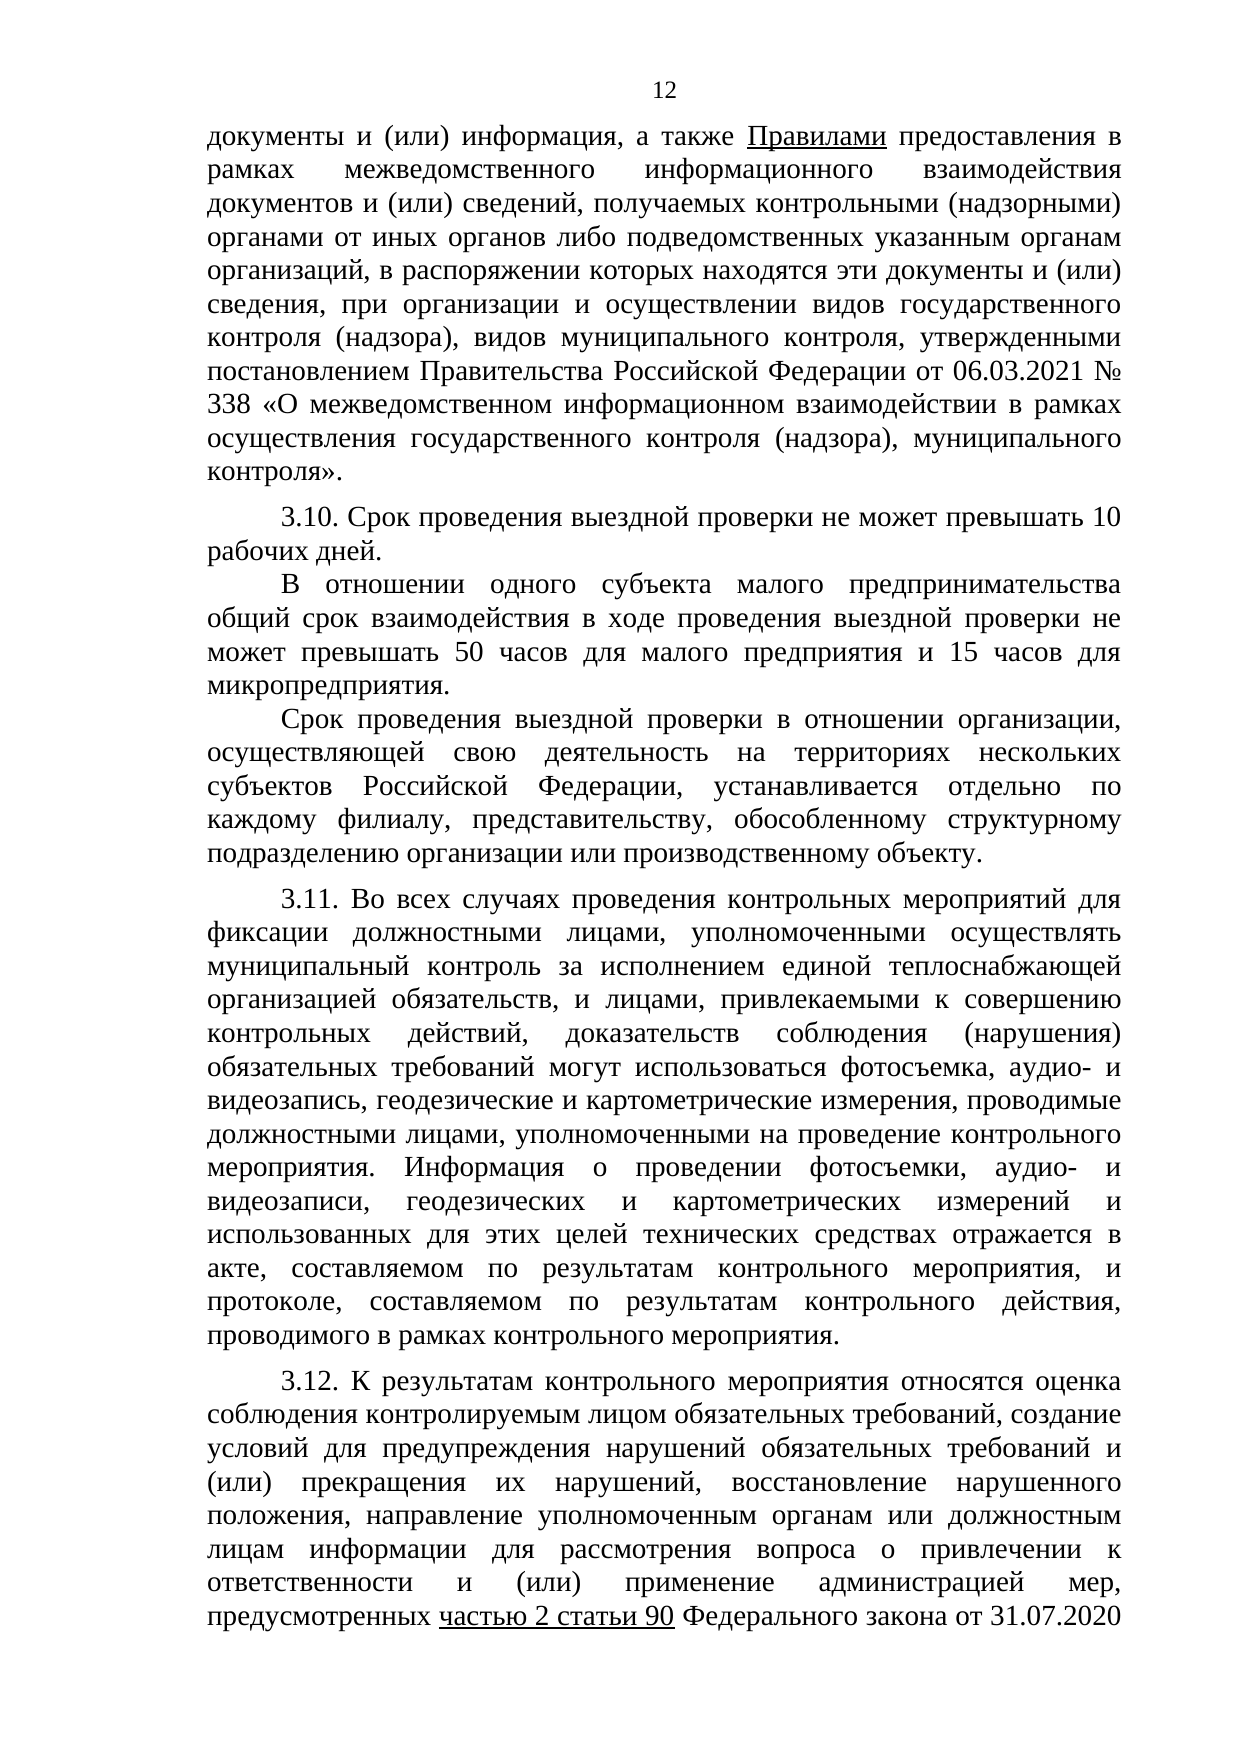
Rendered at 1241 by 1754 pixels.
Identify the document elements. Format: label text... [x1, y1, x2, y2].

text 3.10. Срок проведения выездной проверки не может превышать 10 рабочих дней. [207, 499, 1122, 567]
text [207, 118, 1122, 487]
text Срок проведения выездной проверки в отношении организации, осуществляющей свою деятельность на территориях нескольких субъектов Российской Федерации, устанавливается отдельно по каждому филиалу, представительству, обособленному структурному подразделению организации или производственному объекту. [207, 701, 1122, 868]
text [207, 1363, 1122, 1631]
text В отношении одного субъекта малого предпринимательства общий срок взаимодействия в ходе проведения выездной проверки не может превышать 50 часов для малого предприятия и 15 часов для микропредприятия. [207, 567, 1122, 701]
text 3.11. Во всех случаях проведения контрольных мероприятий для фиксации должностными лицами, уполномоченными осуществлять муниципальный контроль за исполнением единой теплоснабжающей организацией обязательств, и лицами, привлекаемыми к совершению контрольных действий, доказательств соблюдения (нарушения) обязательных требований могут использоваться фотосъемка, аудио- и видеозапись, геодезические и картометрические измерения, проводимые должностными лицами, уполномоченными на проведение контрольного мероприятия. Информация о проведении фотосъемки, аудио- и видеозаписи, геодезических и картометрических измерений и использованных для этих целей технических средствах отражается в акте, составляемом по результатам контрольного мероприятия, и протоколе, составляемом по результатам контрольного действия, проводимого в рамках контрольного мероприятия. [207, 881, 1122, 1351]
